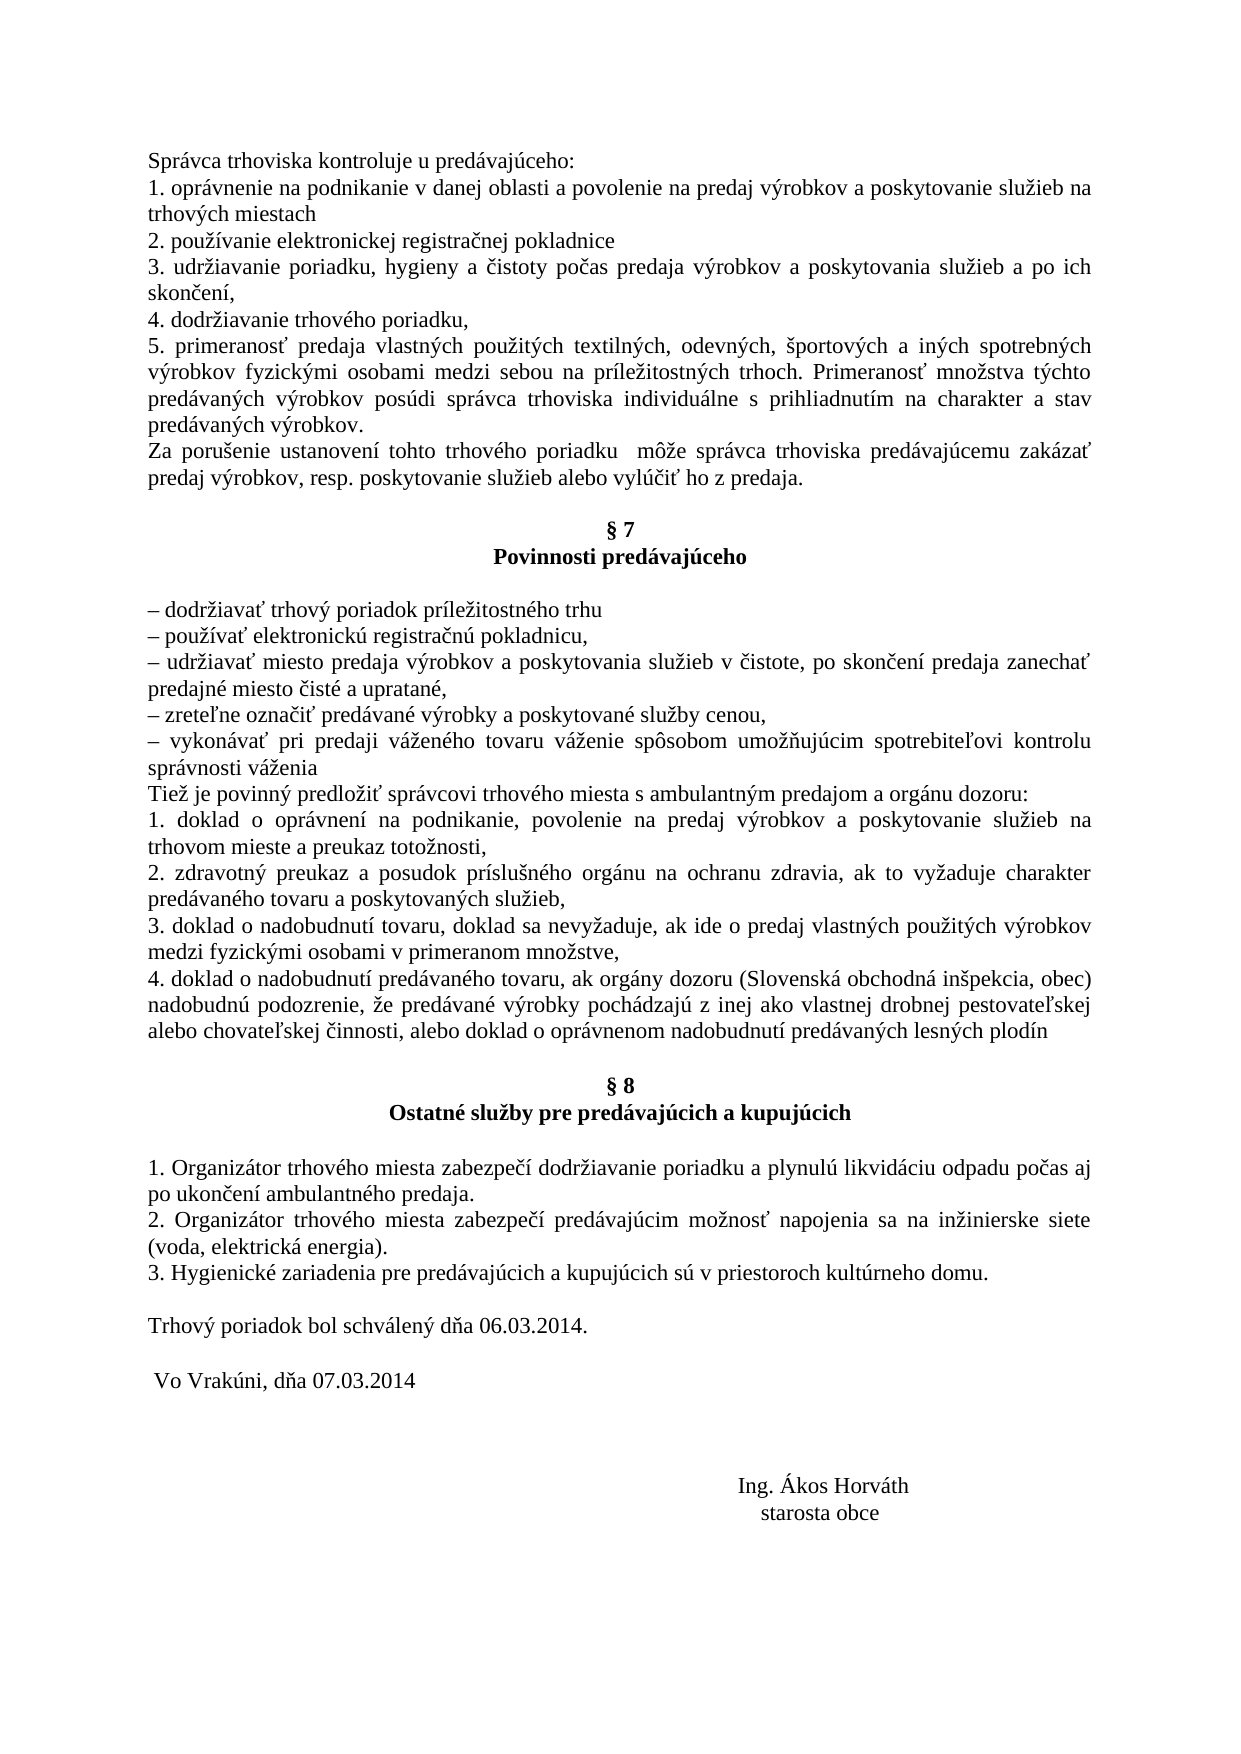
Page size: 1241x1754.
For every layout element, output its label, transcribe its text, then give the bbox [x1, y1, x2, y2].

text 4. doklad o nadobudnutí predávaného tovaru, ak orgány dozoru (Slovenská obchodná inšpekcia, obec) nadobudnú podozrenie, že predávané výrobky pochádzajú z inej ako vlastnej drobnej pestovateľskej alebo chovateľskej činnosti, alebo doklad o oprávnenom nadobudnutí predávaných lesných plodín [148, 964, 1093, 1044]
text 4. dodržiavanie trhového poriadku, [148, 306, 1093, 332]
text – zreteľne označiť predávané výrobky a poskytované služby cenou, [148, 701, 1093, 727]
text 1. doklad o oprávnení na podnikanie, povolenie na predaj výrobkov a poskytovanie služieb na trhovom mieste a preukaz totožnosti, [148, 806, 1093, 859]
text 3. Hygienické zariadenia pre predávajúcich a kupujúcich sú v priestoroch kultúrneho domu. [148, 1259, 1093, 1286]
text Vo Vrakúni, dňa 07.03.2014 [148, 1367, 1093, 1393]
text – vykonávať pri predaji váženého tovaru váženie spôsobom umožňujúcim spotrebiteľovi kontrolu správnosti váženia [148, 727, 1093, 780]
text 2. Organizátor trhového miesta zabezpečí predávajúcim možnosť napojenia sa na inžinierske siete (voda, elektrická energia). [148, 1207, 1093, 1259]
text – dodržiavať trhový poriadok príležitostného trhu [148, 596, 1093, 622]
text Správca trhoviska kontroluje u predávajúceho: [148, 148, 1093, 174]
text 2. zdravotný preukaz a posudok príslušného orgánu na ochranu zdravia, ak to vyžaduje charakter predávaného tovaru a poskytovaných služieb, [148, 859, 1093, 912]
text § 8 [148, 1072, 1093, 1099]
text 3. doklad o nadobudnutí tovaru, doklad sa nevyžaduje, ak ide o predaj vlastných použitých výrobkov medzi fyzickými osobami v primeranom množstve, [148, 912, 1093, 964]
text 3. udržiavanie poriadku, hygieny a čistoty počas predaja výrobkov a poskytovania služieb a po ich skončení, [148, 253, 1093, 306]
text 5. primeranosť predaja vlastných použitých textilných, odevných, športových a iných spotrebných výrobkov fyzickými osobami medzi sebou na príležitostných trhoch. Primeranosť množstva týchto predávaných výrobkov posúdi správca trhoviska individuálne s prihliadnutím na charakter a stav predávaných výrobkov. [148, 332, 1093, 437]
text 1. oprávnenie na podnikanie v danej oblasti a povolenie na predaj výrobkov a poskytovanie služieb na trhových miestach [148, 174, 1093, 227]
text Ostatné služby pre predávajúcich a kupujúcich [148, 1099, 1093, 1125]
text § 7 [148, 517, 1093, 543]
text Tiež je povinný predložiť správcovi trhového miesta s ambulantným predajom a orgánu dozoru: [148, 780, 1093, 806]
text starosta obce [148, 1499, 1093, 1525]
text 2. používanie elektronickej registračnej pokladnice [148, 227, 1093, 253]
text Trhový poriadok bol schválený dňa 06.03.2014. [148, 1312, 1093, 1338]
text – udržiavať miesto predaja výrobkov a poskytovania služieb v čistote, po skončení predaja zanechať predajné miesto čisté a upratané, [148, 648, 1093, 701]
text Za porušenie ustanovení tohto trhového poriadku môže správca trhoviska predávajúcemu zakázať predaj výrobkov, resp. poskytovanie služieb alebo vylúčiť ho z predaja. [148, 437, 1093, 490]
text – používať elektronickú registračnú pokladnicu, [148, 622, 1093, 648]
text 1. Organizátor trhového miesta zabezpečí dodržiavanie poriadku a plynulú likvidáciu odpadu počas aj po ukončení ambulantného predaja. [148, 1154, 1093, 1207]
text Povinnosti predávajúceho [148, 543, 1093, 569]
text Ing. Ákos Horváth [148, 1472, 1093, 1499]
